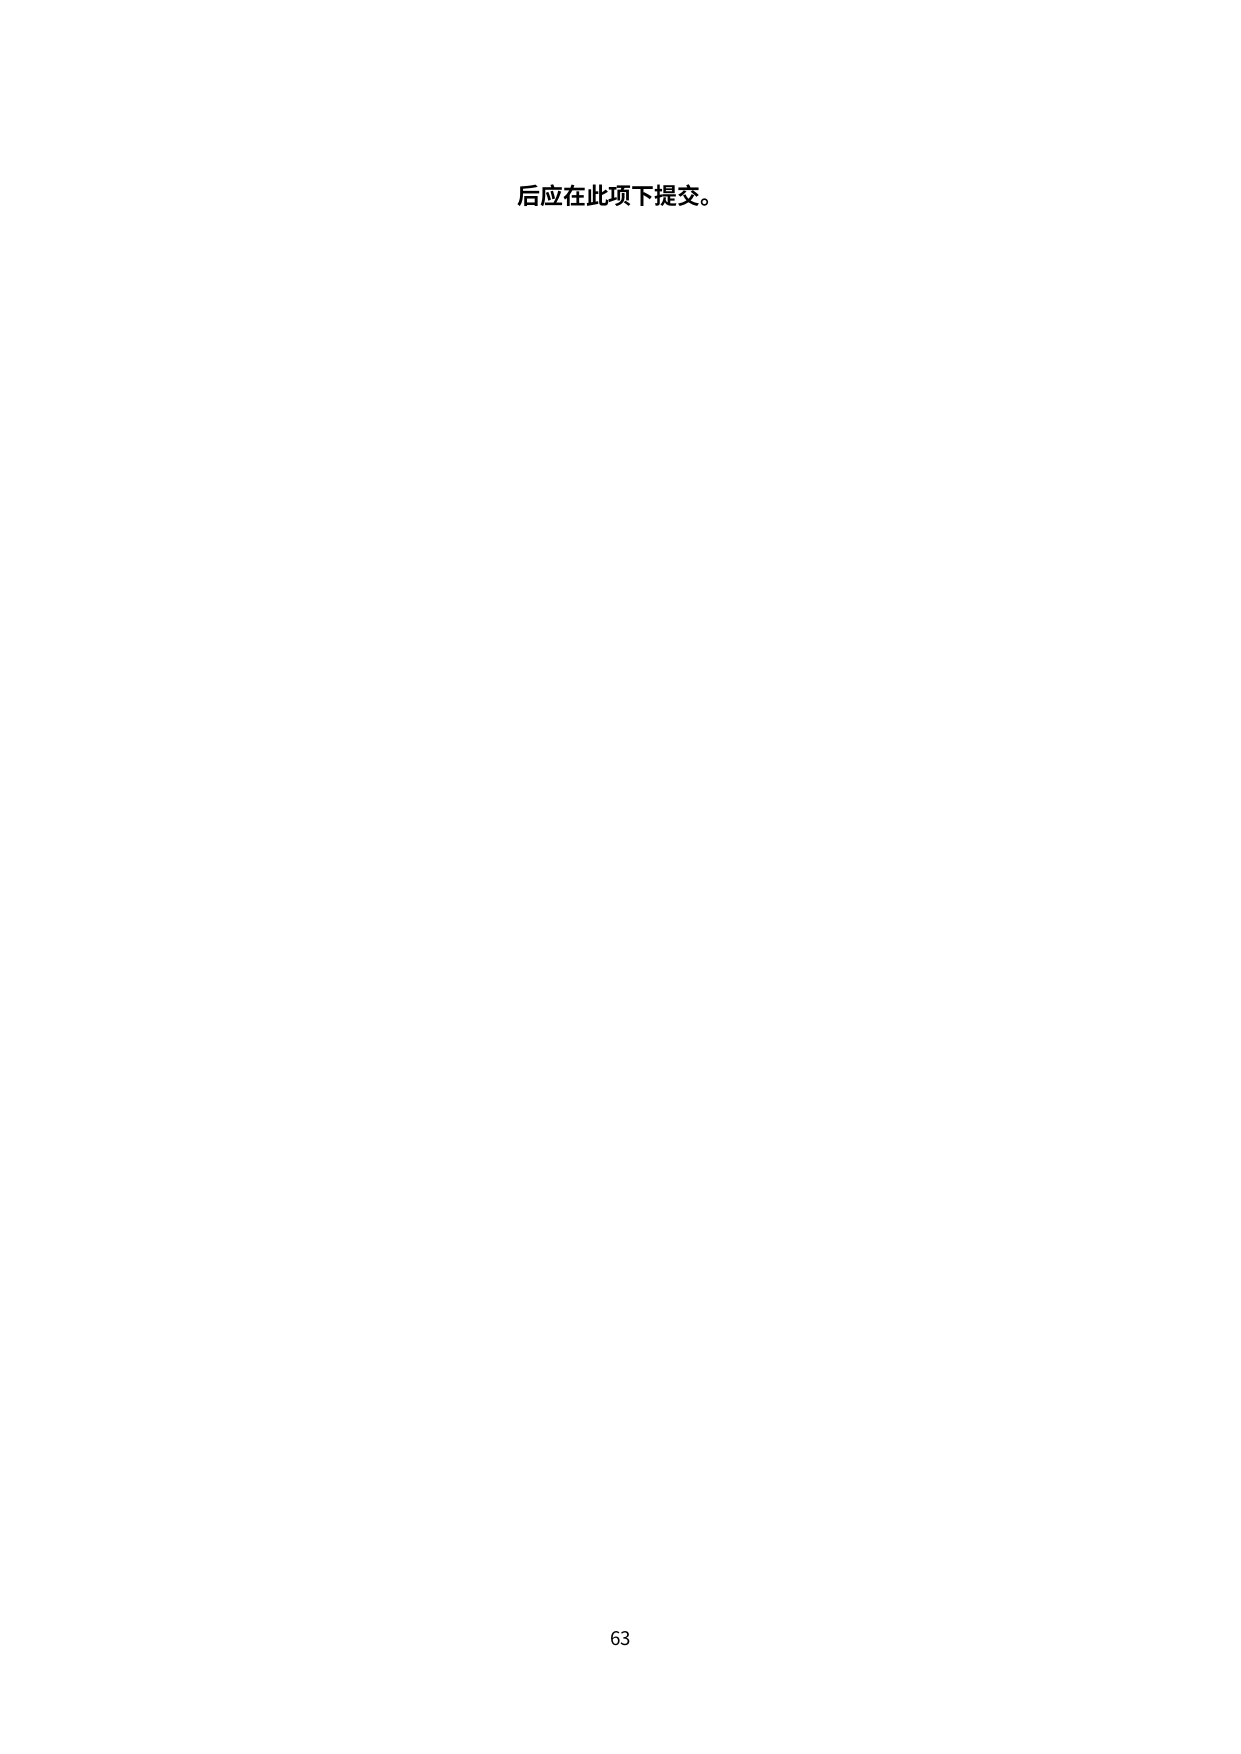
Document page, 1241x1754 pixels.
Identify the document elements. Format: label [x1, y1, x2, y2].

text [187, 162, 1053, 227]
